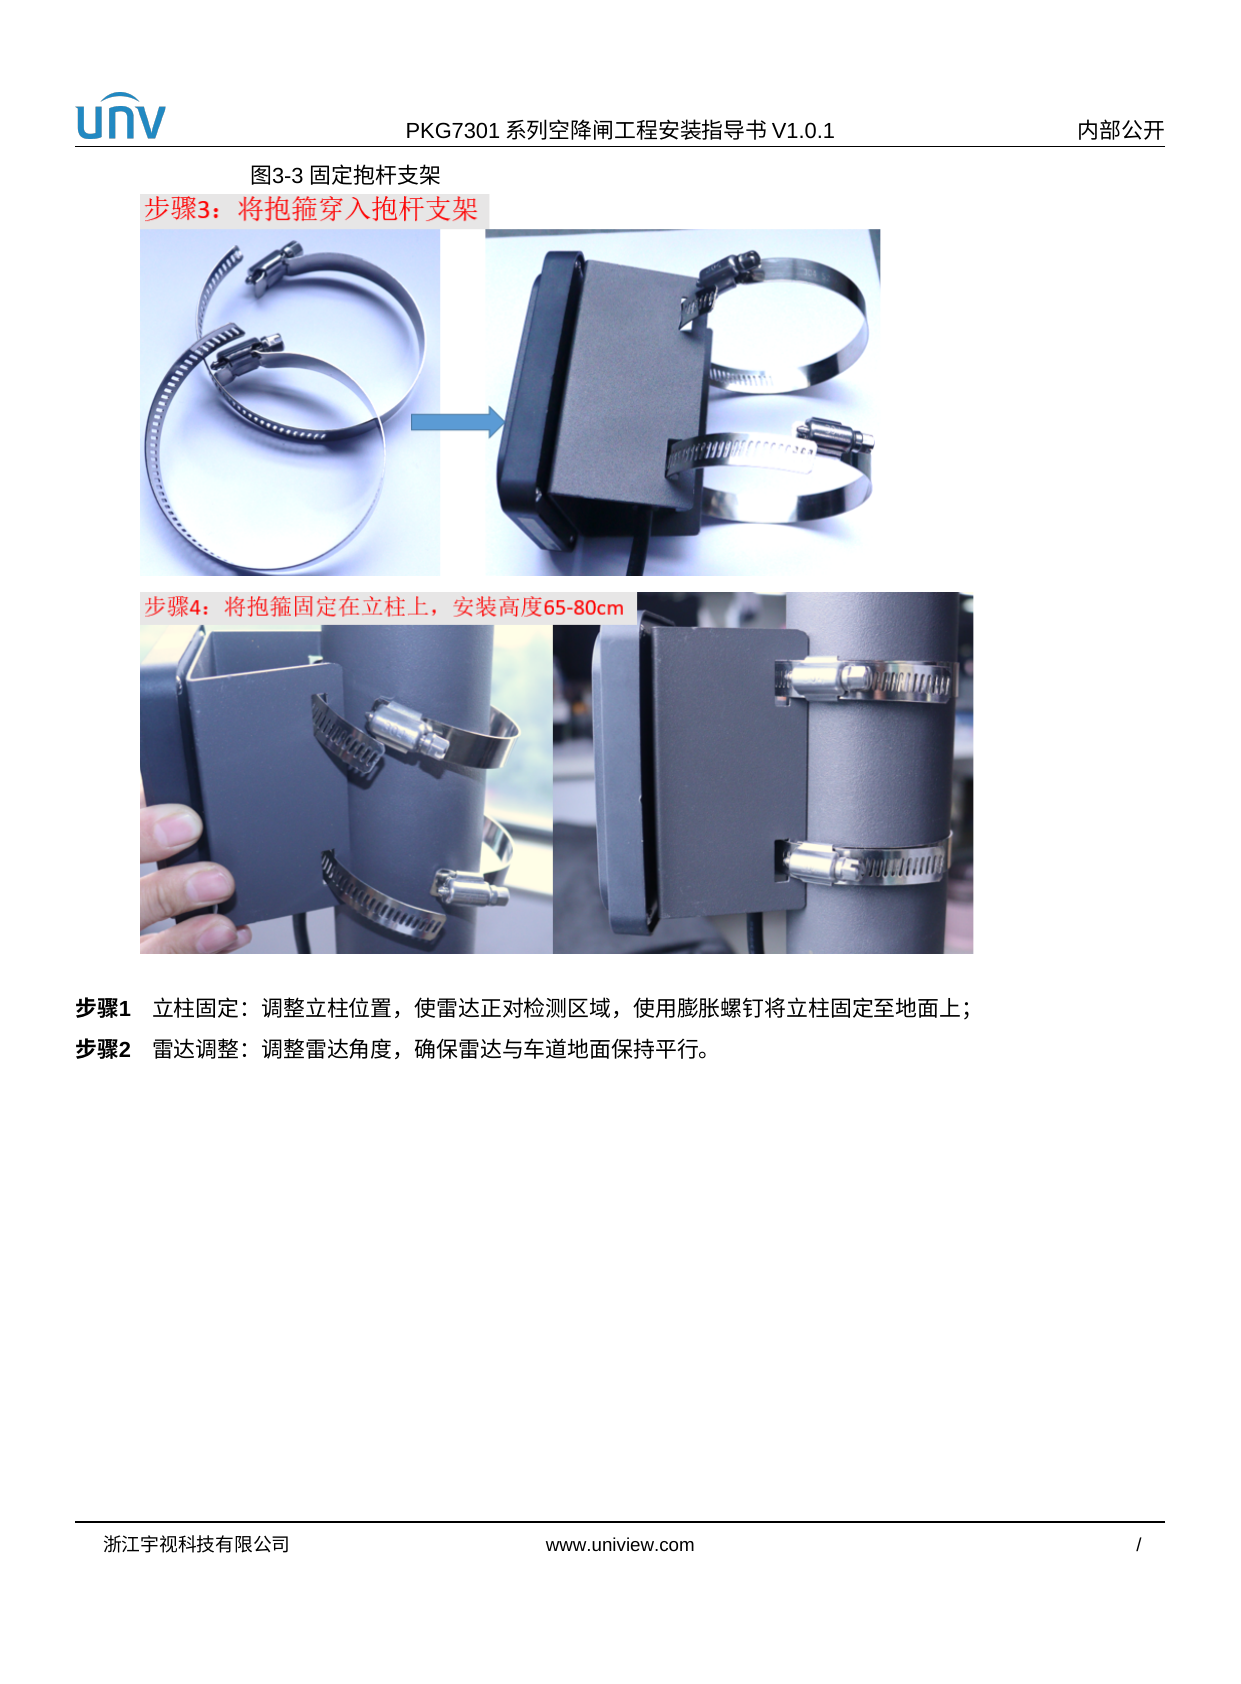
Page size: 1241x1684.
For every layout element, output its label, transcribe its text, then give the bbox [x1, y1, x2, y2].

list 立柱固定：调整立柱位置，使雷达正对检测区域，使用膨胀螺钉将立柱固定至地面上； [75, 991, 1165, 1023]
picture [140, 194, 881, 576]
picture [140, 592, 974, 954]
list 雷达调整：调整雷达角度，确保雷达与车道地面保持平行。 [75, 1032, 1165, 1064]
list 固定抱杆支架 [250, 158, 1165, 191]
picture [75, 92, 166, 139]
